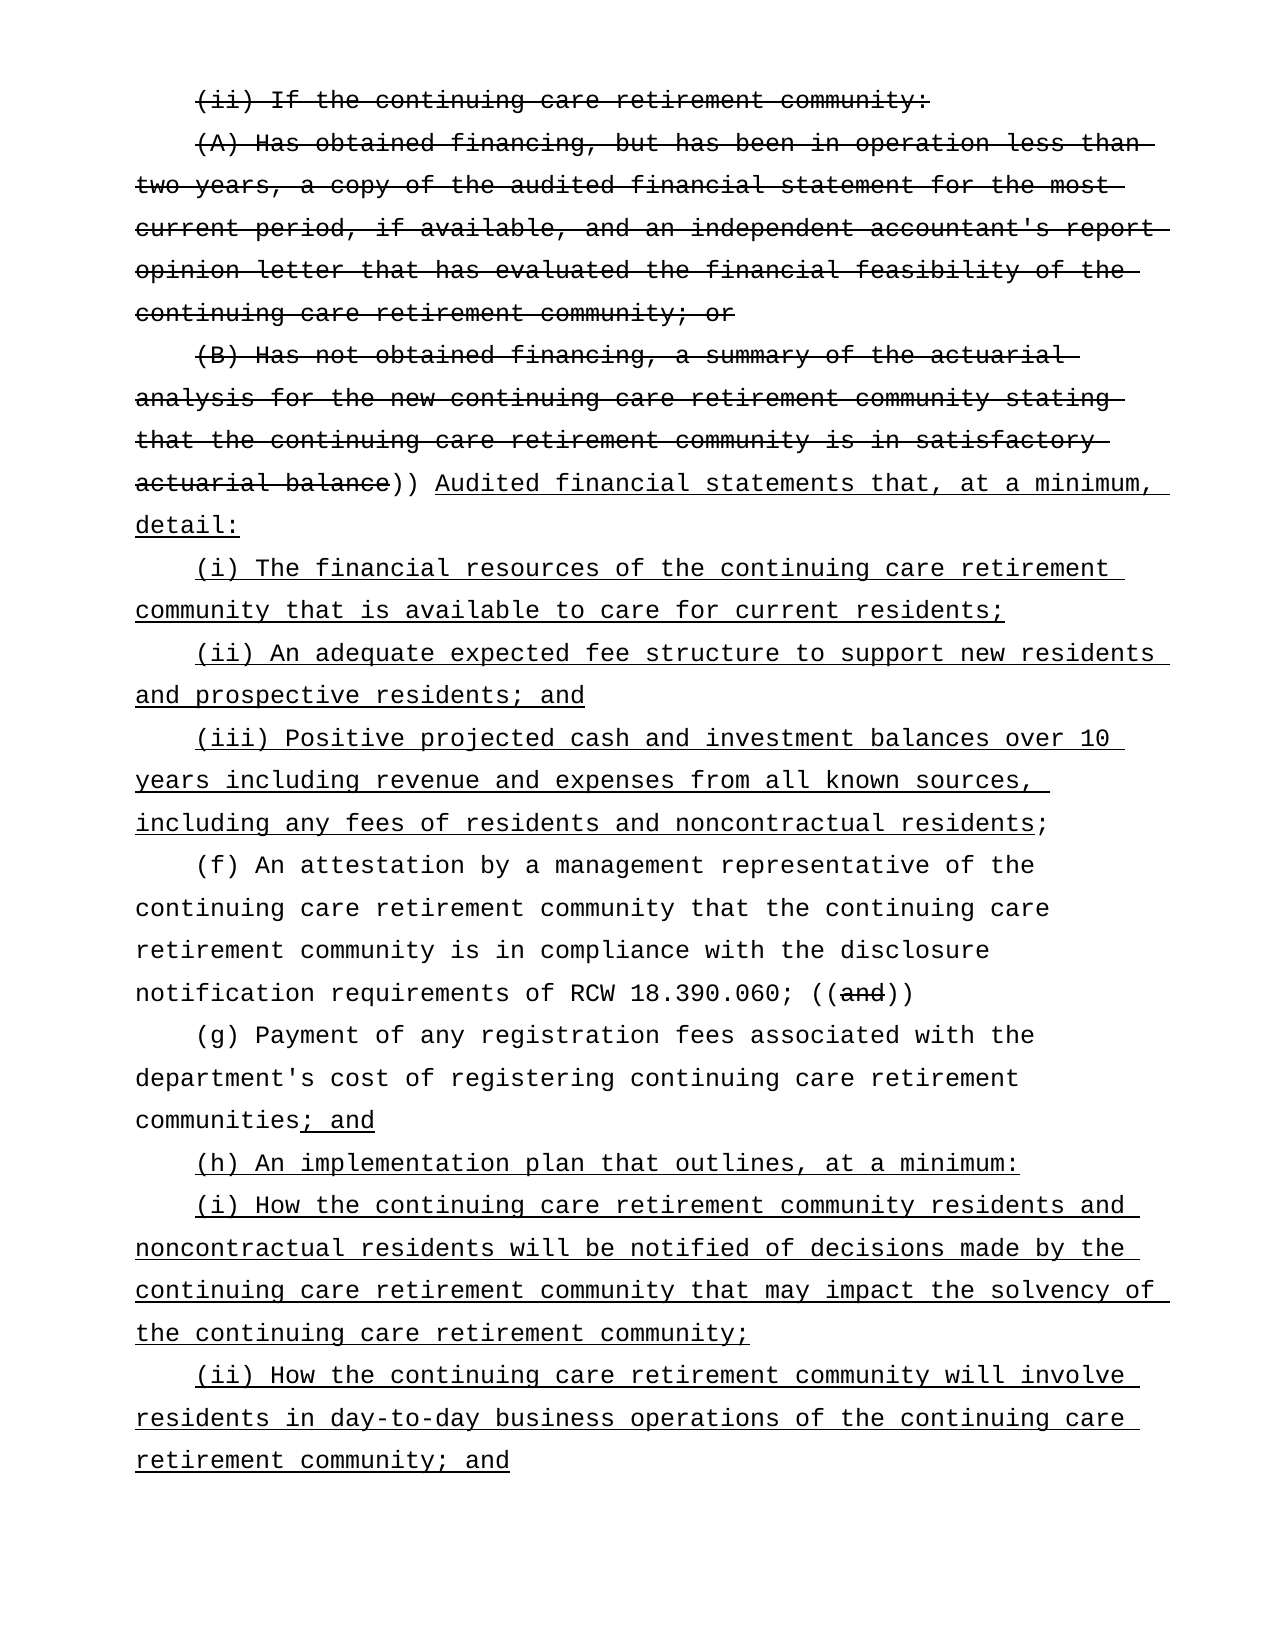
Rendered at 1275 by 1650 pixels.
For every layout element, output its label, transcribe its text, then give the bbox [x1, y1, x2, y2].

text (A) Has obtained financing, but has been in operation less than two years, a copy of the audited financial statement for the most current period, if available, and an independent accountant's report opinion letter that has evaluated the financial feasibility of the continuing care retirement community; or [135, 231, 1170, 330]
text (i) The financial resources of the continuing care retirement community that is available to care for current residents; [135, 542, 1170, 627]
text (B) Has not obtained financing, a summary of the actuarial analysis for the new continuing care retirement community stating that the continuing care retirement community is in satisfactory actuarial balance)) Audited financial statements that, at a minimum, detail: [135, 330, 1170, 542]
text (f) An attestation by a management representative of the continuing care retirement community that the continuing care retirement community is in compliance with the disclosure notification requirements of RCW 18.390.060; ((and)) [135, 840, 1170, 1010]
text (i) How the continuing care retirement community residents and noncontractual residents will be notified of decisions made by the continuing care retirement community that may impact the solvency of the continuing care retirement community; [135, 1180, 1170, 1301]
text (ii) If the continuing care retirement community: [135, 75, 1170, 117]
text (ii) How the continuing care retirement community will involve residents in day-to-day business operations of the continuing care retirement community; and [135, 1350, 1170, 1477]
text (ii) An adequate expected fee structure to support new residents and prospective residents; and [135, 627, 1170, 712]
text (i) How the continuing care retirement community residents and noncontractual residents will be notified of decisions made by the continuing care retirement community that may impact the solvency of the continuing care retirement community; [135, 1303, 1170, 1350]
text (g) Payment of any registration fees associated with the department's cost of registering continuing care retirement communities; and [135, 1010, 1170, 1137]
text (A) Has obtained financing, but has been in operation less than two years, a copy of the audited financial statement for the most current period, if available, and an independent accountant's report opinion letter that has evaluated the financial feasibility of the continuing care retirement community; or [135, 117, 1170, 229]
text (h) An implementation plan that outlines, at a minimum: [135, 1137, 1170, 1180]
text (iii) Positive projected cash and investment balances over 10 years including revenue and expenses from all known sources, including any fees of residents and noncontractual residents; [135, 712, 1170, 840]
